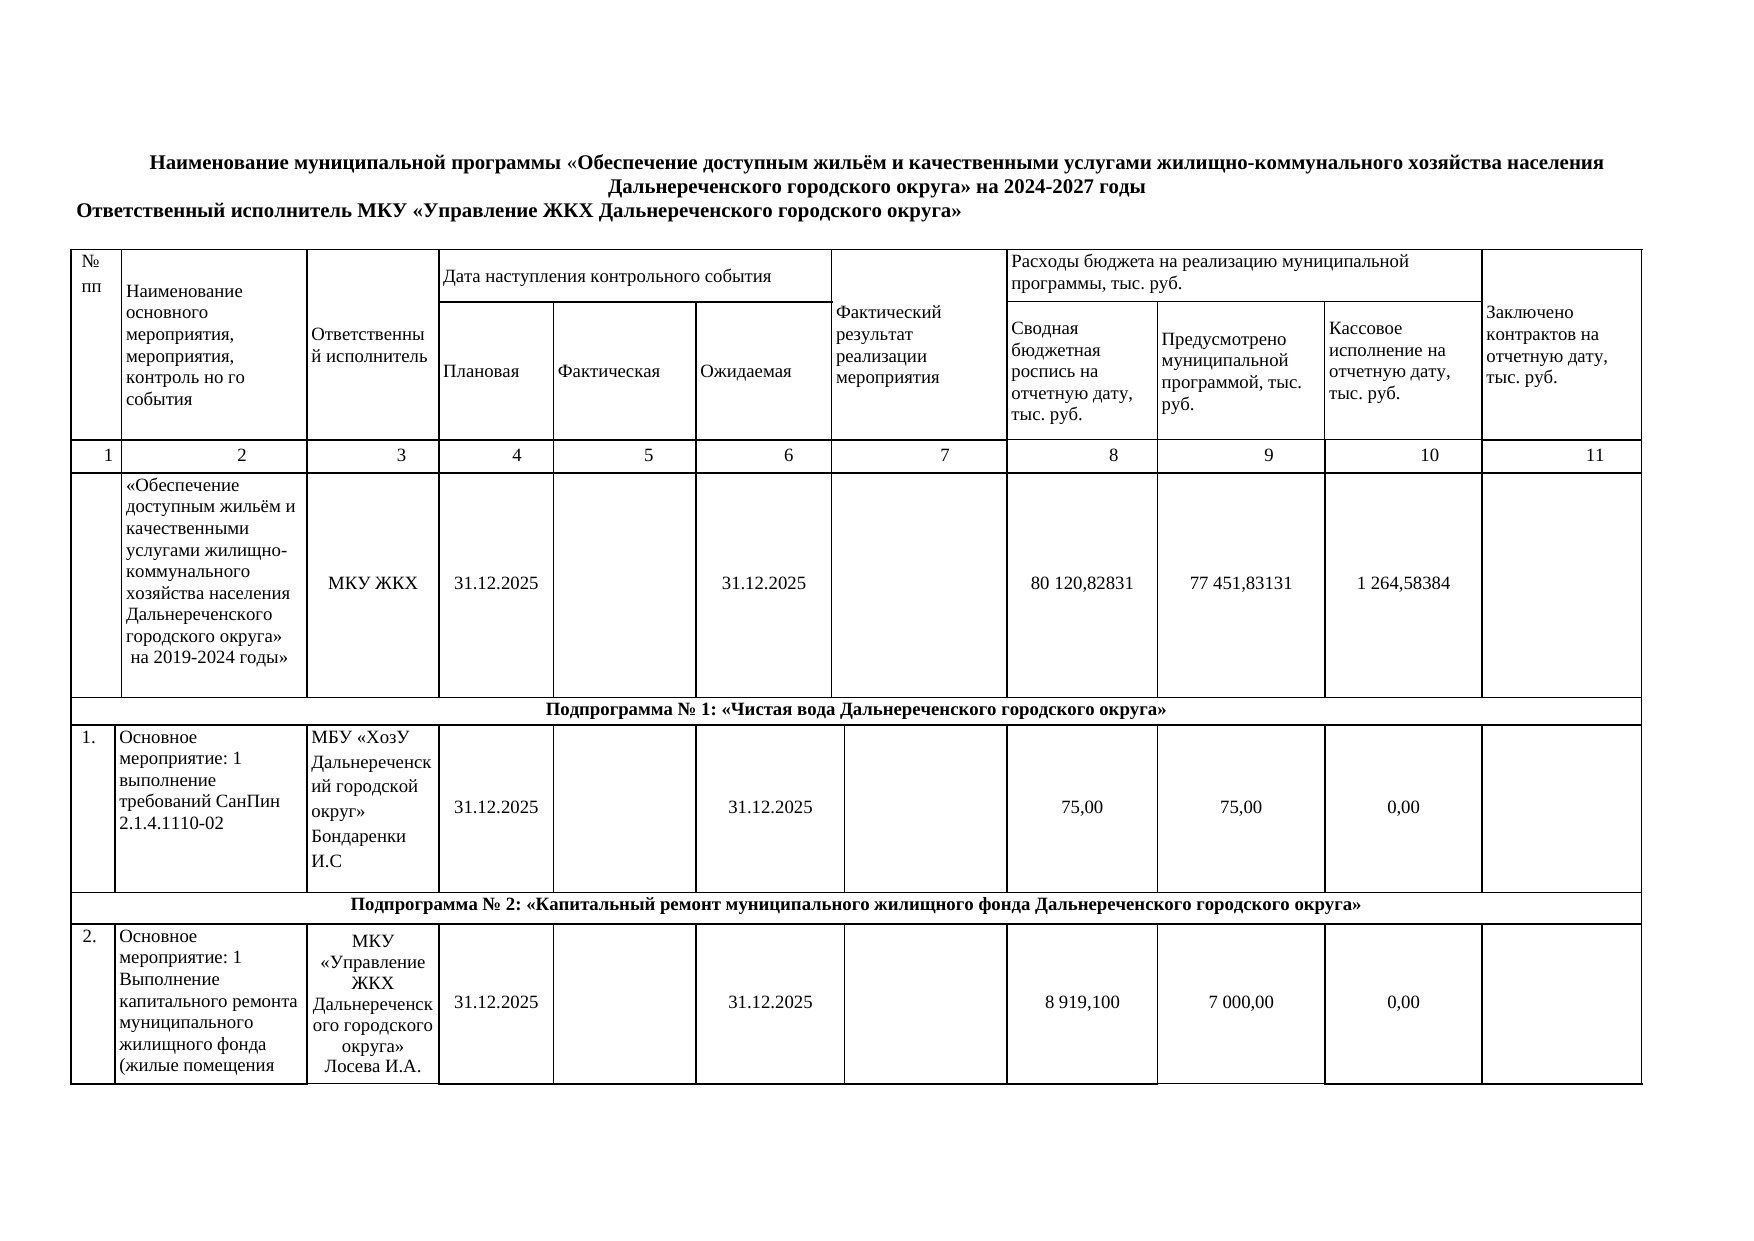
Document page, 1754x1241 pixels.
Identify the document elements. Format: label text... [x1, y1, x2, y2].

table_header Наименование основного мероприятия, мероприятия, контроль но го события [122, 250, 306, 439]
table_cell 1 [72, 441, 121, 472]
table_cell [554, 726, 695, 891]
table_cell 77 451,83131 [1158, 474, 1324, 697]
table_header Расходы бюджета на реализацию муниципальной программы, тыс. руб. [1008, 250, 1481, 301]
table_cell 10 [1326, 440, 1481, 472]
table_cell Кассовое исполнение на отчетную дату, тыс. руб. [1325, 302, 1481, 439]
table_cell [72, 474, 121, 697]
table_cell «Обеспечение доступным жильём и качественными услугами жилищно-коммунального хозяйства населения Дальнереченского городского округа» на 2019-2024 годы» [122, 474, 306, 697]
table_cell 1 264,58384 [1326, 474, 1481, 697]
table_cell 7 [832, 441, 1006, 472]
table_cell 3 [308, 441, 438, 472]
table_header Заключено контрактов на отчетную дату, тыс. руб. [1483, 250, 1641, 439]
table_cell 75,00 [1008, 726, 1157, 891]
table_cell 6 [697, 441, 831, 472]
table_cell МКУ ЖКХ [308, 474, 438, 697]
table_cell Сводная бюджетная роспись на отчетную дату, тыс. руб. [1008, 302, 1157, 439]
table_cell Ожидаемая [697, 303, 831, 439]
table_header № пп [72, 250, 121, 439]
table_cell [1483, 474, 1641, 697]
table_cell Подпрограмма № 2: «Капитальный ремонт муниципального жилищного фонда Дальнереченского городского округа» [72, 893, 1641, 923]
table_cell 31.12.2025 [440, 474, 553, 697]
table_cell 2 [122, 441, 306, 472]
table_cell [308, 925, 438, 1083]
table_cell 0,00 [1326, 726, 1481, 891]
table_cell 7 000,00 [1158, 925, 1324, 1083]
table_cell [1483, 726, 1641, 891]
table_cell 75,00 [1158, 726, 1324, 891]
table_cell [832, 474, 1006, 697]
table_cell 9 [1158, 440, 1324, 472]
table_cell 2. [72, 925, 114, 1083]
table_cell 0,00 [1326, 925, 1481, 1083]
table_cell [554, 474, 695, 697]
table_cell [1483, 925, 1641, 1083]
table_cell МБУ «ХозУ Дальнереченский городской округ» Бондаренки И.С [308, 726, 438, 891]
table_cell Основное мероприятие: 1 выполнение требований СанПин 2.1.4.1110-02 [116, 726, 306, 891]
table_cell 1. [72, 726, 114, 891]
table_cell 8 [1008, 440, 1157, 472]
table_cell [845, 925, 1006, 1083]
table_cell [554, 925, 695, 1083]
table_cell 31.12.2025 [697, 474, 831, 697]
table_cell 31.12.2025 [440, 925, 553, 1083]
table_cell [845, 726, 1006, 891]
table_cell Предусмотрено муниципальной программой, тыс. руб. [1158, 302, 1324, 439]
table_header Ответственный исполнитель [308, 250, 438, 439]
table_cell 31.12.2025 [697, 726, 844, 891]
table_cell 11 [1483, 441, 1641, 472]
table_header Дата наступления контрольного события [440, 250, 831, 301]
table_cell Основное мероприятие: 1 Выполнение капитального ремонта муниципального жилищного фонда (жилые помещения [116, 925, 306, 1083]
table_cell Плановая [440, 303, 553, 439]
table_cell Фактическая [554, 303, 695, 439]
text Ответственный исполнитель МКУ «Управление ЖКХ Дальнереченского городского округа» [76, 198, 1679, 222]
table_header Фактический результат реализации мероприятия [832, 250, 1006, 439]
table_cell 4 [440, 441, 553, 472]
table_cell 31.12.2025 [697, 925, 844, 1083]
table_cell 5 [554, 441, 695, 472]
table_cell 80 120,82831 [1008, 474, 1157, 697]
table_cell 8 919,100 [1008, 925, 1157, 1083]
table_cell Подпрограмма № 1: «Чистая вода Дальнереченского городского округа» [72, 698, 1641, 724]
text Наименование муниципальной программы «Обеспечение доступным жильём и качественными услугами жилищно-коммунального хозяйства населения Дальнереченского городского округа» на 2024-2027 годы [75, 150, 1679, 198]
table_cell 31.12.2025 [440, 726, 553, 891]
